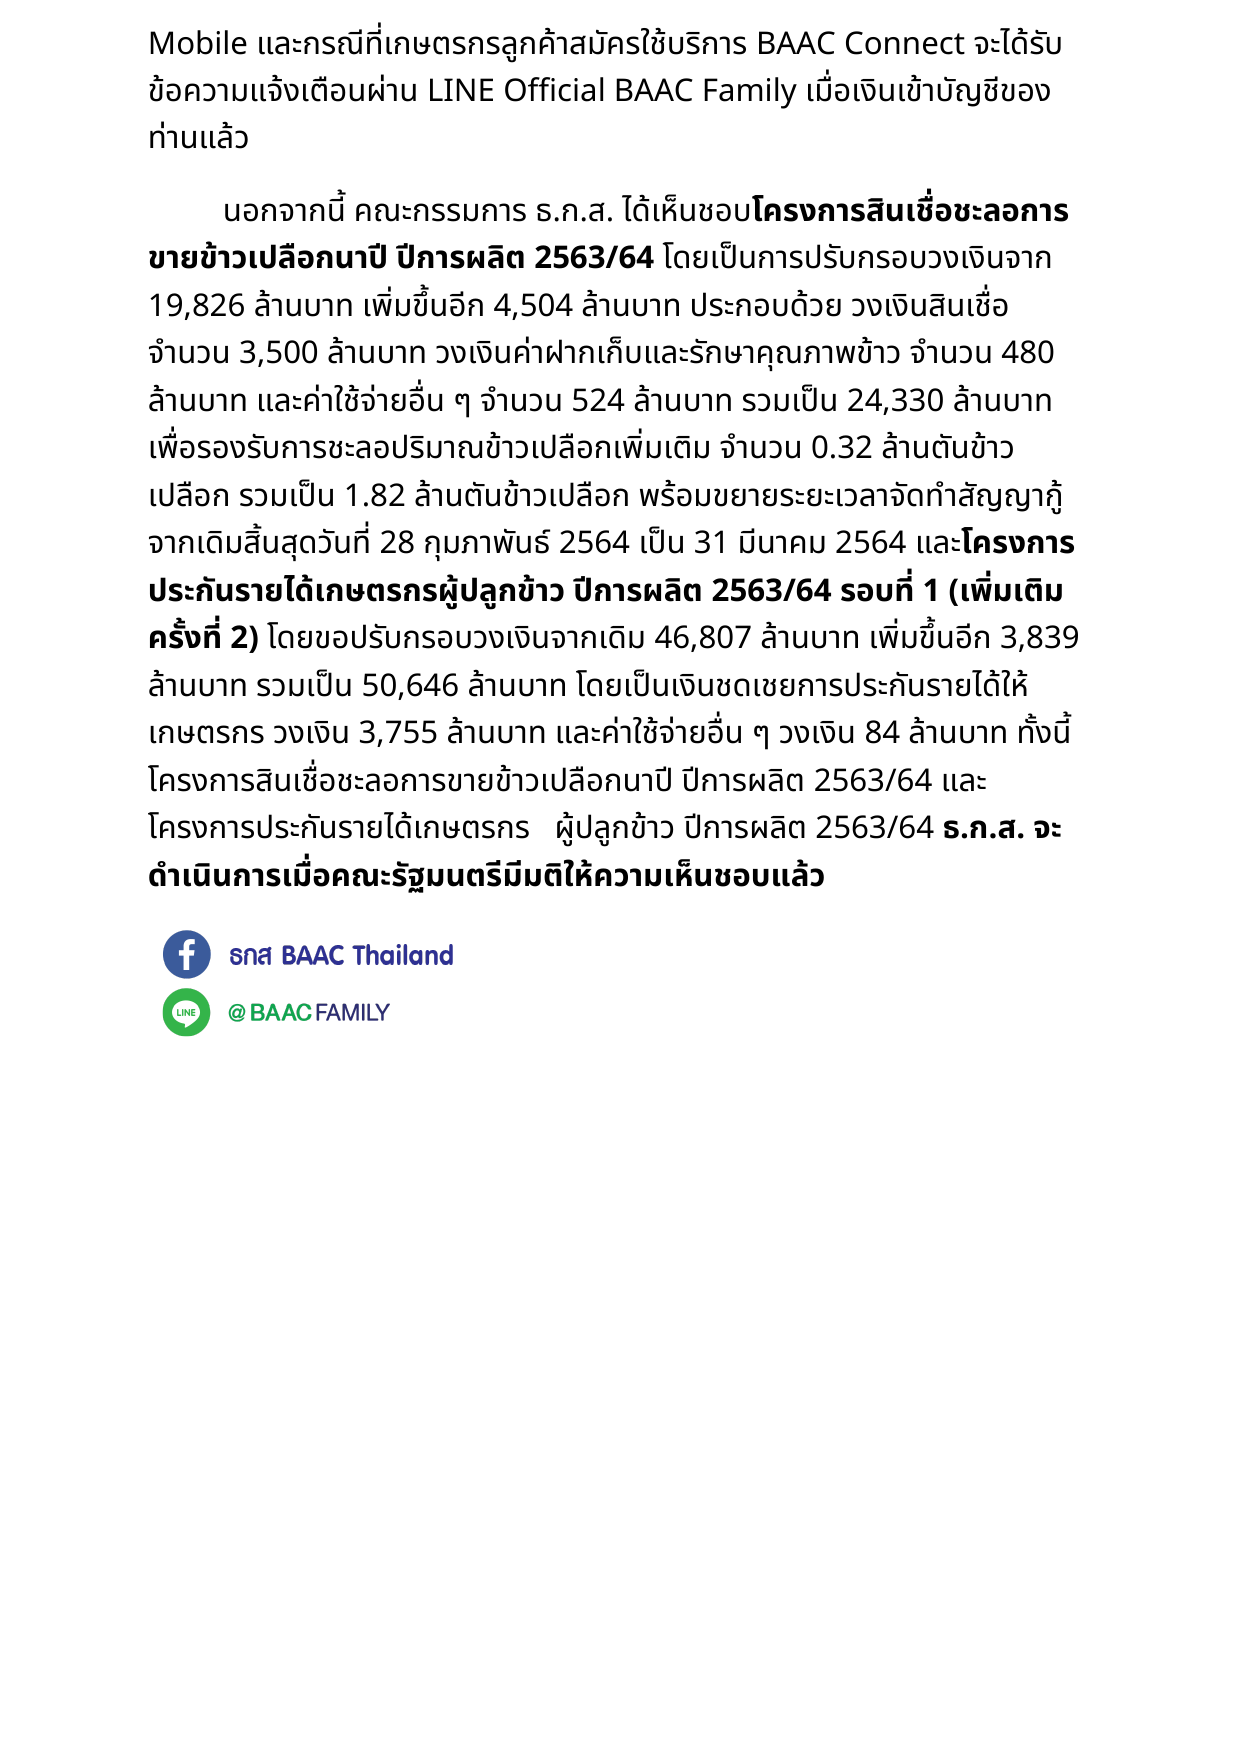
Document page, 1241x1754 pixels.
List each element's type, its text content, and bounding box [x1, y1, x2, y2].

picture [147, 921, 469, 1049]
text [148, 21, 1093, 163]
text นอกจากนี้ คณะกรรมการ ธ.ก.ส. ได้เห็นชอบโครงการสินเชื่อชะลอการขายข้าวเปลือกนาปี ปีการผลิต 2563/64 โดยเป็นการปรับกรอบวงเงินจาก 19,826 ล้านบาท เพิ่มขึ้นอีก 4,504 ล้านบาท ประกอบด้วย วงเงินสินเชื่อ จำนวน 3,500 ล้านบาท วงเงินค่าฝากเก็บและรักษาคุณภาพข้าว จำนวน 480 ล้านบาท และค่าใช้จ่ายอื่น ๆ จำนวน 524 ล้านบาท รวมเป็น 24,330 ล้านบาท เพื่อรองรับการชะลอปริมาณข้าวเปลือกเพิ่มเติม จำนวน 0.32 ล้านตันข้าวเปลือก รวมเป็น 1.82 ล้านตันข้าวเปลือก พร้อมขยายระยะเวลาจัดทำสัญญากู้จากเดิมสิ้นสุดวันที่ 28 กุมภาพันธ์ 2564 เป็น 31 มีนาคม 2564 และโครงการประกันรายได้เกษตรกรผู้ปลูกข้าว ปีการผลิต 2563/64 รอบที่ 1 (เพิ่มเติมครั้งที่ 2) โดยขอปรับกรอบวงเงินจากเดิม 46,807 ล้านบาท เพิ่มขึ้นอีก 3,839 ล้านบาท รวมเป็น 50,646 ล้านบาท โดยเป็นเงินชดเชยการประกันรายได้ให้เกษตรกร วงเงิน 3,755 ล้านบาท และค่าใช้จ่ายอื่น ๆ วงเงิน 84 ล้านบาท ทั้งนี้ โครงการสินเชื่อชะลอการขายข้าวเปลือกนาปี ปีการผลิต 2563/64 และโครงการประกันรายได้เกษตรกร ผู้ปลูกข้าว ปีการผลิต 2563/64 ธ.ก.ส. จะดำเนินการเมื่อคณะรัฐมนตรีมีมติให้ความเห็นชอบแล้ว [148, 188, 1093, 900]
